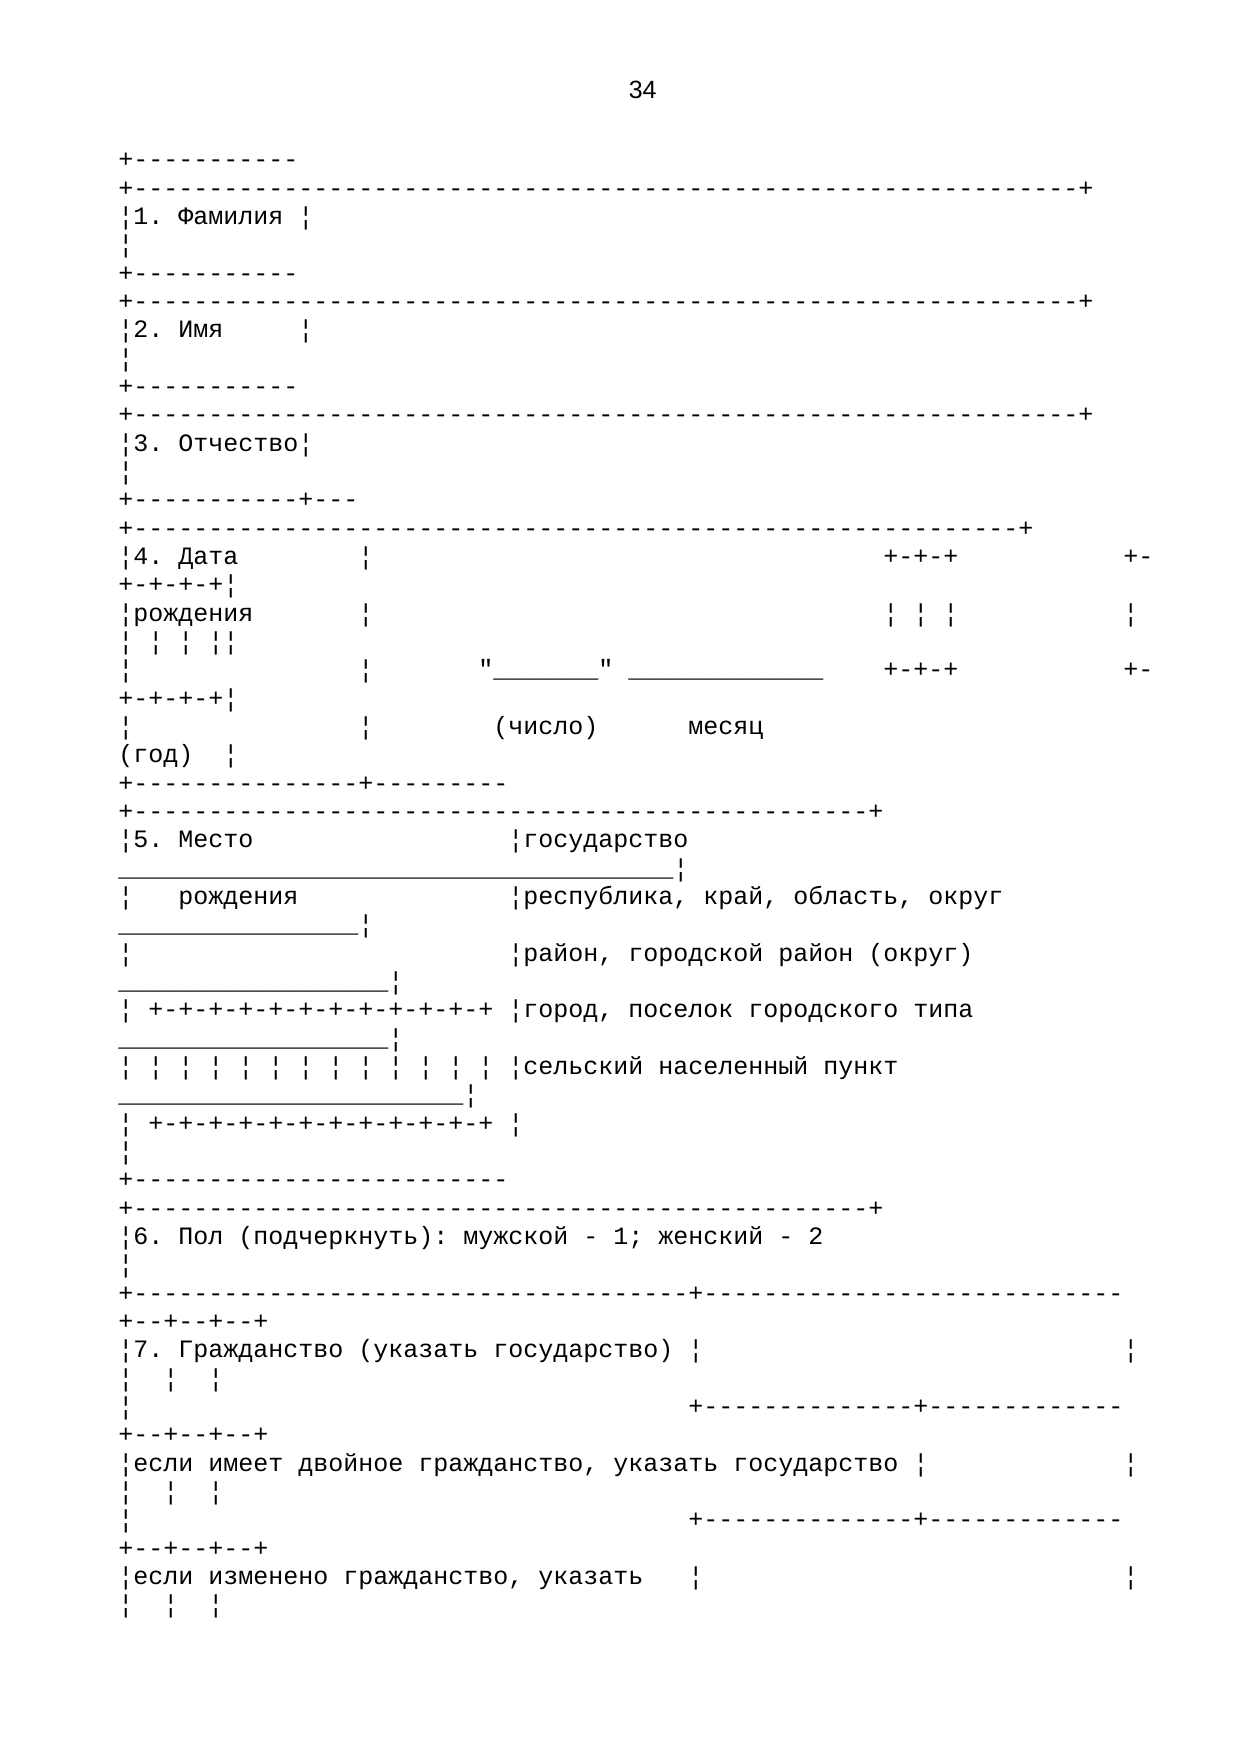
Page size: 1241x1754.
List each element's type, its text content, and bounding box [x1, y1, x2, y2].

text ¦5. Место ¦государство _____________________________________¦ [118, 827, 1167, 883]
text ¦ рождения ¦республика, край, область, округ ________________¦ [118, 883, 1167, 940]
text +-------------------------+-------------------------------------------------+ [118, 1167, 1167, 1223]
text ¦1. Фамилия ¦ ¦ [118, 203, 1167, 260]
text ¦3. Отчество¦ ¦ [118, 430, 1167, 487]
text ¦4. Дата ¦ +-+-+ +-+-+-+-+¦ [118, 543, 1167, 600]
text ¦ +--------------+-------------+--+--+--+ [118, 1393, 1167, 1450]
text ¦ ¦ ¦ ¦ ¦ ¦ ¦ ¦ ¦ ¦ ¦ ¦ ¦ ¦сельский населенный пункт _______________________¦ [118, 1053, 1167, 1110]
text ¦ +-+-+-+-+-+-+-+-+-+-+-+ ¦город, поселок городского типа __________________¦ [118, 997, 1167, 1053]
text ¦2. Имя ¦ ¦ [118, 317, 1167, 373]
text ¦если имеет двойное гражданство, указать государство ¦ ¦ ¦ ¦ ¦ [118, 1450, 1167, 1507]
text ¦ +-+-+-+-+-+-+-+-+-+-+-+ ¦ ¦ [118, 1110, 1167, 1167]
text +-----------+---------------------------------------------------------------+ [118, 373, 1167, 430]
text +-------------------------------------+----------------------------+--+--+--+ [118, 1280, 1167, 1337]
text ¦ +--------------+-------------+--+--+--+ [118, 1507, 1167, 1563]
text ¦если изменено гражданство, указать ¦ ¦ ¦ ¦ ¦ [118, 1563, 1167, 1620]
text +-----------+---+-----------------------------------------------------------+ [118, 487, 1167, 543]
text ¦рождения ¦ ¦ ¦ ¦ ¦ ¦ ¦ ¦ ¦¦ [118, 600, 1167, 657]
text ¦6. Пол (подчеркнуть): мужской - 1; женский - 2 ¦ [118, 1223, 1167, 1280]
text ¦ ¦ (число) месяц (год) ¦ [118, 713, 1167, 770]
text ¦ ¦ "_______" _____________ +-+-+ +-+-+-+-+¦ [118, 657, 1167, 713]
text +---------------+---------+-------------------------------------------------+ [118, 770, 1167, 827]
text ¦7. Гражданство (указать государство) ¦ ¦ ¦ ¦ ¦ [118, 1337, 1167, 1393]
text ¦ ¦район, городской район (округ) __________________¦ [118, 940, 1167, 997]
text +-----------+---------------------------------------------------------------+ [118, 260, 1167, 317]
text +-----------+---------------------------------------------------------------+ [118, 147, 1167, 203]
